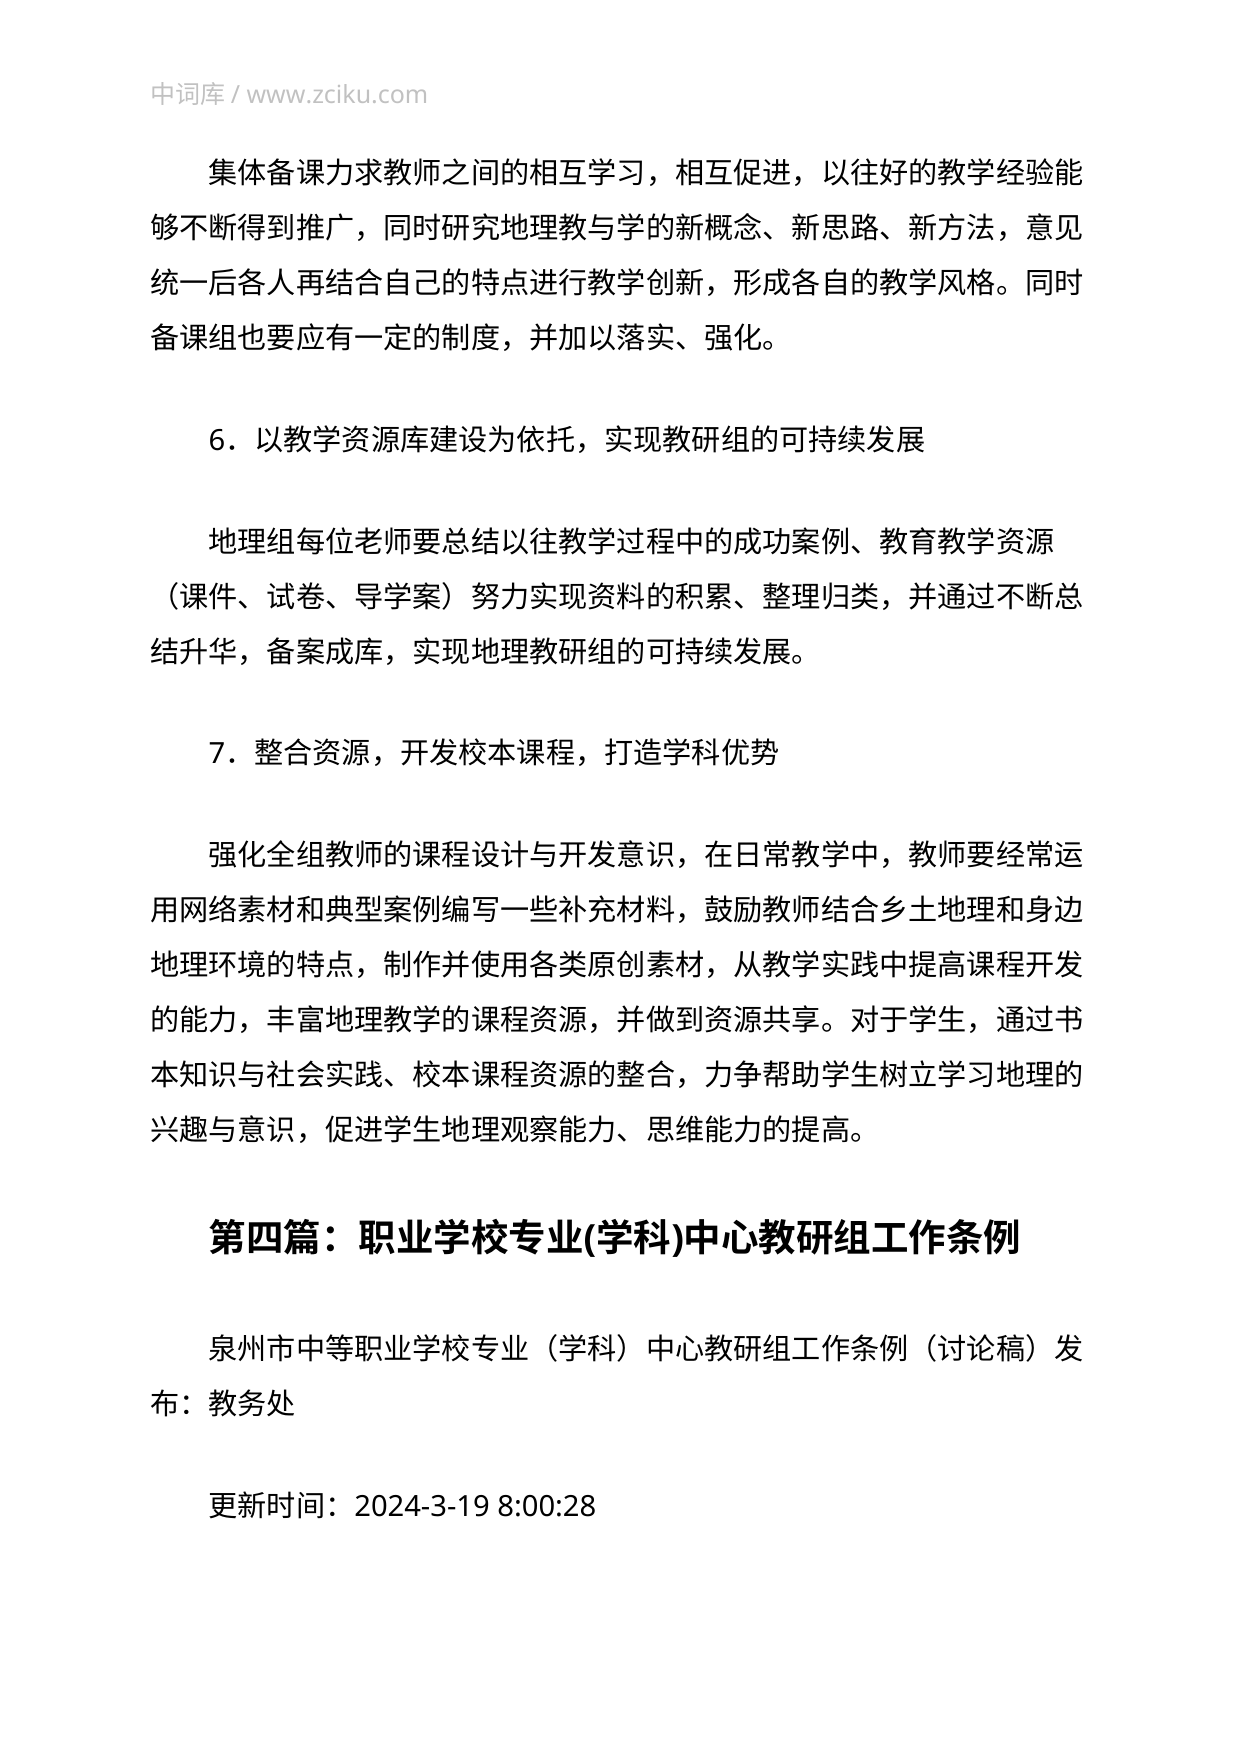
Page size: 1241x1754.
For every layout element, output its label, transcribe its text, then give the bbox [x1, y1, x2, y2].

text 泉州市中等职业学校专业（学科）中心教研组工作条例（讨论稿）发布：教务处 [150, 1326, 1090, 1423]
text 集体备课力求教师之间的相互学习，相互促进，以往好的教学经验能够不断得到推广，同时研究地理教与学的新概念、新思路、新方法，意见统一后各人再结合自己的特点进行教学创新，形成各自的教学风格。同时备课组也要应有一定的制度，并加以落实、强化。 [150, 150, 1090, 357]
text 更新时间：2024-3-19 8:00:28 [150, 1482, 1090, 1525]
text 6．以教学资源库建设为依托，实现教研组的可持续发展 [150, 416, 1090, 459]
text 地理组每位老师要总结以往教学过程中的成功案例、教育教学资源（课件、试卷、导学案）努力实现资料的积累、整理归类，并通过不断总结升华，备案成库，实现地理教研组的可持续发展。 [150, 518, 1090, 671]
text 第四篇：职业学校专业(学科)中心教研组工作条例 [150, 1208, 1090, 1263]
text 7．整合资源，开发校本课程，打造学科优势 [150, 730, 1090, 772]
text 强化全组教师的课程设计与开发意识，在日常教学中，教师要经常运用网络素材和典型案例编写一些补充材料，鼓励教师结合乡土地理和身边地理环境的特点，制作并使用各类原创素材，从教学实践中提高课程开发的能力，丰富地理教学的课程资源，并做到资源共享。对于学生，通过书本知识与社会实践、校本课程资源的整合，力争帮助学生树立学习地理的兴趣与意识，促进学生地理观察能力、思维能力的提高。 [150, 832, 1090, 1149]
